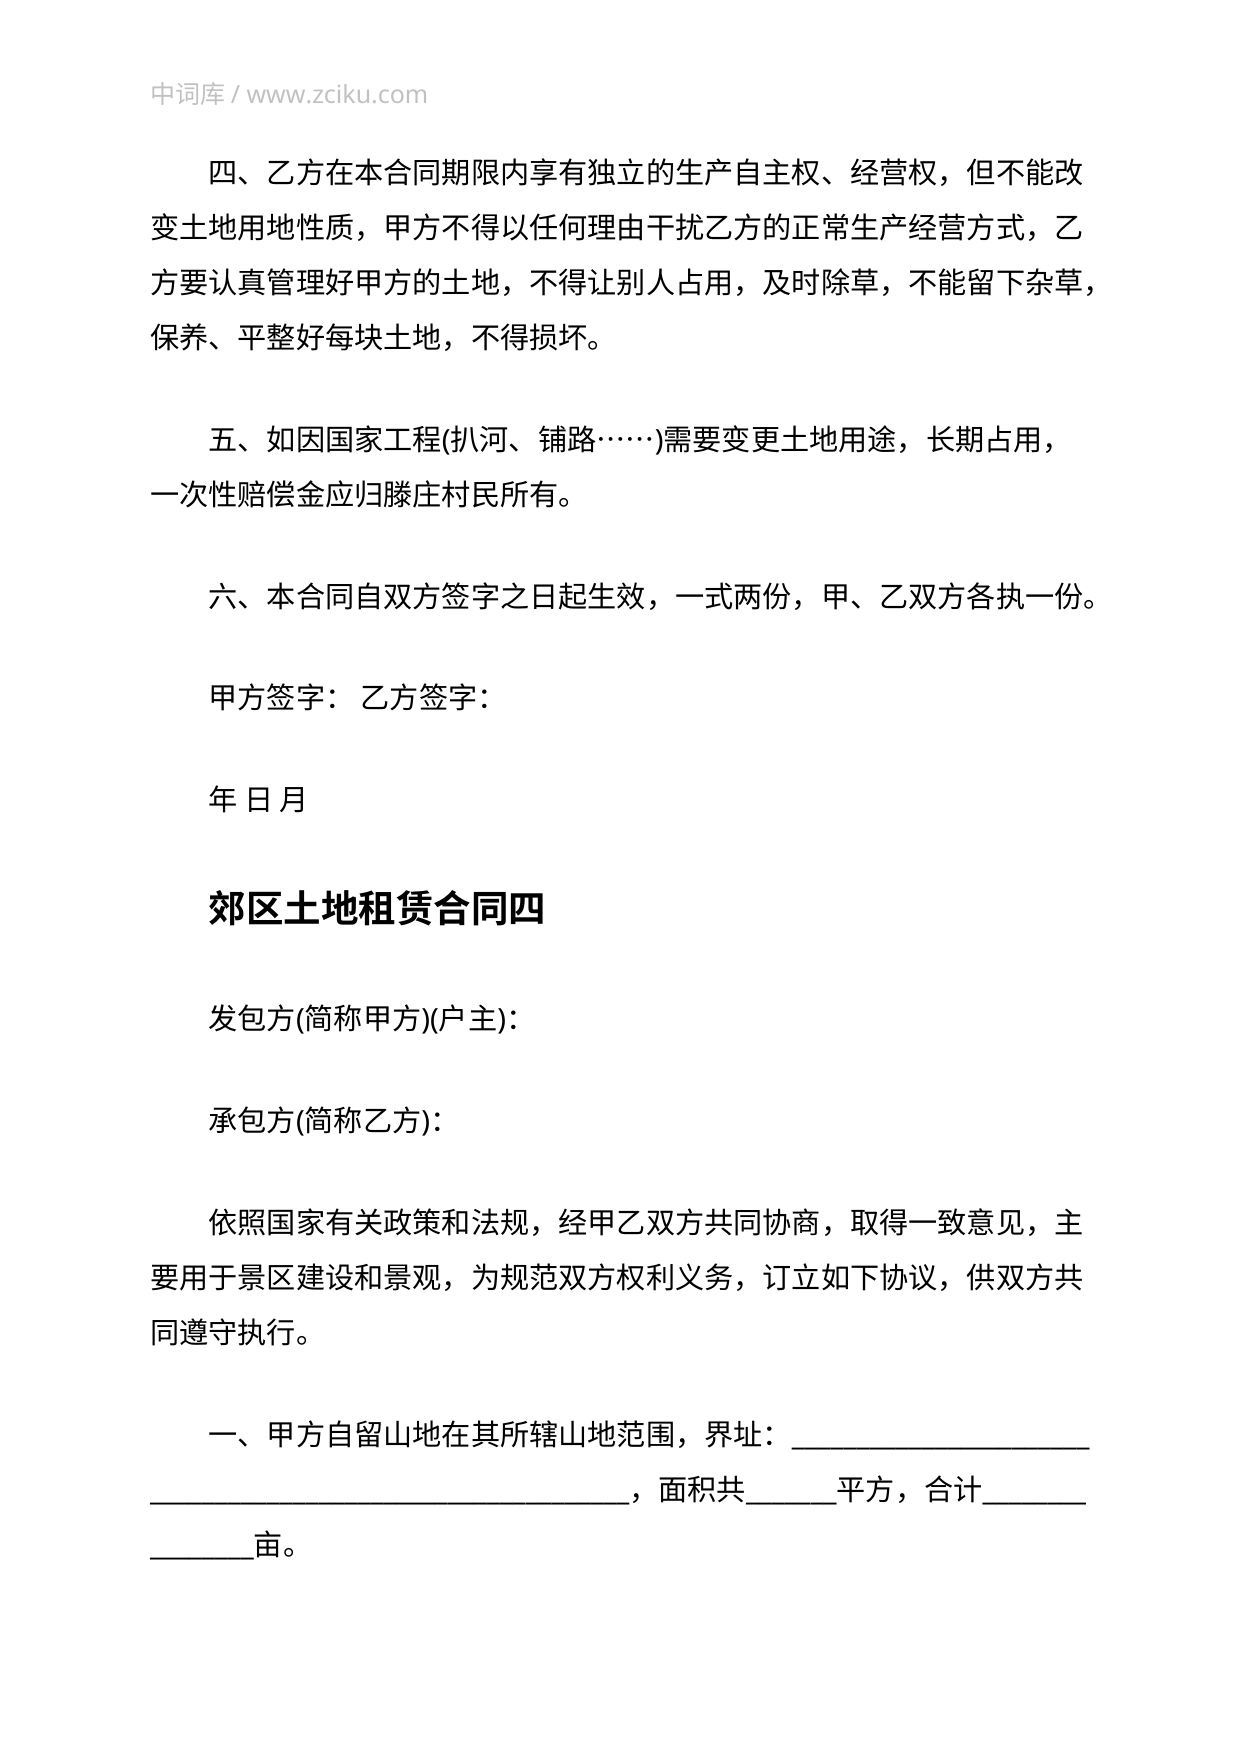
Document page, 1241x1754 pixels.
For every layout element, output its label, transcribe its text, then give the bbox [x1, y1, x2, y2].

text 发包方(简称甲方)(户主)： [150, 996, 1090, 1038]
text 一、甲方自留山地在其所辖山地范围，界址：____________________________________________________________，面积共_______平方，合计________________亩。 [150, 1411, 1090, 1564]
text 年 日 月 [150, 777, 1090, 819]
text 六、本合同自双方签字之日起生效，一式两份，甲、乙双方各执一份。 [150, 573, 1090, 616]
text 甲方签字： 乙方签字： [150, 675, 1090, 717]
text 依照国家有关政策和法规，经甲乙双方共同协商，取得一致意见，主要用于景区建设和景观，为规范双方权利义务，订立如下协议，供双方共同遵守执行。 [150, 1200, 1090, 1352]
text 承包方(简称乙方)： [150, 1098, 1090, 1140]
text 四、乙方在本合同期限内享有独立的生产自主权、经营权，但不能改变土地用地性质，甲方不得以任何理由干扰乙方的正常生产经营方式，乙方要认真管理好甲方的土地，不得让别人占用，及时除草，不能留下杂草，保养、平整好每块土地，不得损坏。 [150, 150, 1090, 357]
text 五、如因国家工程(扒河、铺路……)需要变更土地用途，长期占用，一次性赔偿金应归滕庄村民所有。 [150, 416, 1090, 514]
text 郊区土地租赁合同四 [150, 878, 1090, 933]
